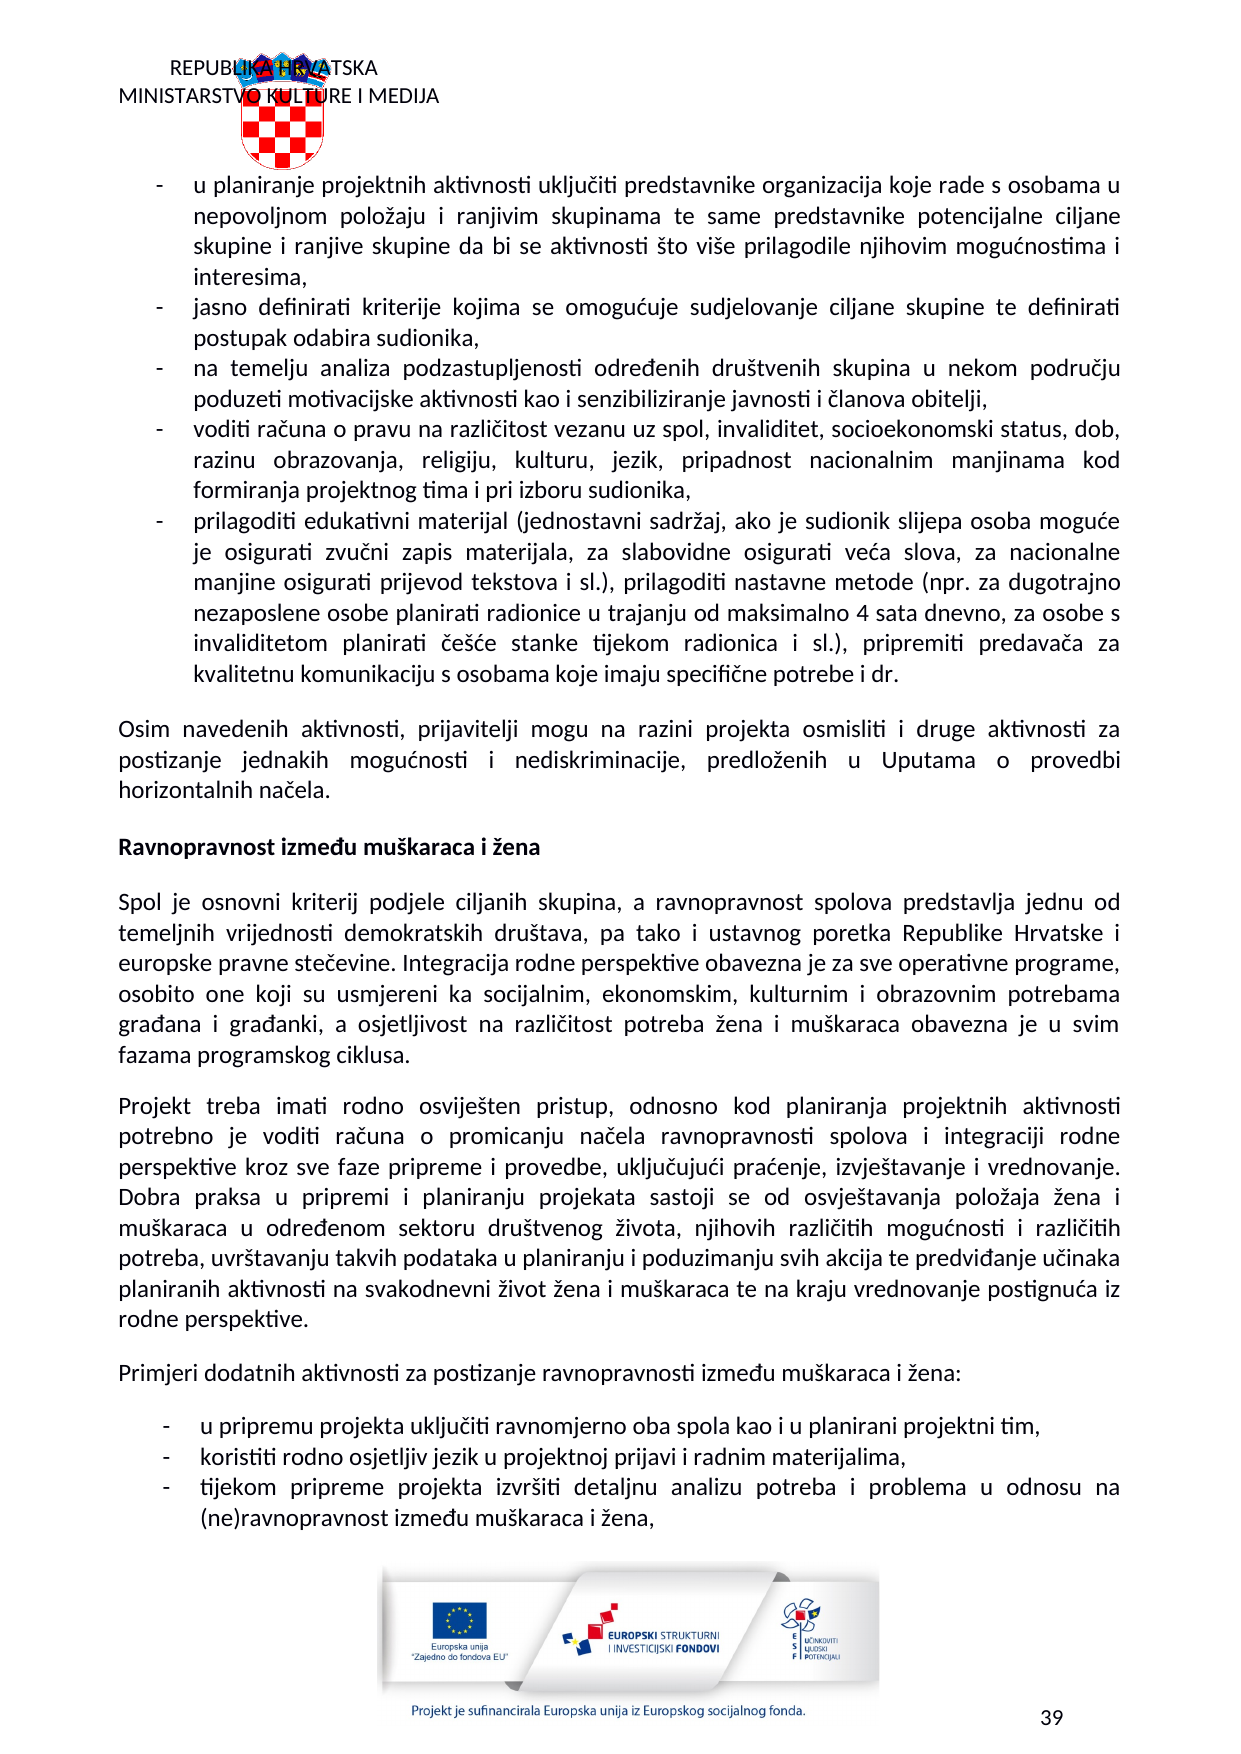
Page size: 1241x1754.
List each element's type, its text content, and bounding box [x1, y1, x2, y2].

text Primjeri dodatnih aktivnosti za postizanje ravnopravnosti između muškaraca i žena: [118, 1357, 1122, 1388]
list prilagoditi edukativni materijal (jednostavni sadržaj, ako je sudionik slijepa osoba moguće je osigurati zvučni zapis materijala, za slabovidne osigurati veća slova, za nacionalne manjine osigurati prijevod tekstova i sl.), prilagoditi nastavne metode (npr. za dugotrajno nezaposlene osobe planirati radionice u trajanju od maksimalno 4 sata dnevno, za osobe s invaliditetom planirati češće stanke tijekom radionica i sl.), pripremiti predavača za kvalitetnu komunikaciju s osobama koje imaju specifične potrebe i dr. [156, 505, 1122, 688]
text Projekt treba imati rodno osviješten pristup, odnosno kod planiranja projektnih aktivnosti potrebno je voditi računa o promicanju načela ravnopravnosti spolova i integraciji rodne perspektive kroz sve faze pripreme i provedbe, uključujući praćenje, izvještavanje i vrednovanje. Dobra praksa u pripremi i planiranju projekata sastoji se od osvještavanja položaja žena i muškaraca u određenom sektoru društvenog života, njihovih različitih mogućnosti i različitih potreba, uvrštavanju takvih podataka u planiranju i poduzimanju svih akcija te predviđanje učinaka planiranih aktivnosti na svakodnevni život žena i muškaraca te na kraju vrednovanje postignuća iz rodne perspektive. [118, 1090, 1122, 1334]
list tijekom pripreme projekta izvršiti detaljnu analizu potreba i problema u odnosu na (ne)ravnopravnost između muškaraca i žena, [162, 1472, 1122, 1533]
list jasno definirati kriterije kojima se omogućuje sudjelovanje ciljane skupine te definirati postupak odabira sudionika, [156, 291, 1122, 352]
text Osim navedenih aktivnosti, prijavitelji mogu na razini projekta osmisliti i druge aktivnosti za postizanje jednakih mogućnosti i nediskriminacije, predloženih u Uputama o provedbi horizontalnih načela. [118, 714, 1122, 805]
list voditi računa o pravu na različitost vezanu uz spol, invaliditet, socioekonomski status, dob, razinu obrazovanja, religiju, kulturu, jezik, pripadnost nacionalnim manjinama kod formiranja projektnog tima i pri izboru sudionika, [156, 413, 1122, 505]
text Ravnopravnost između muškaraca i žena [118, 831, 1122, 861]
picture [232, 52, 332, 137]
list u pripremu projekta uključiti ravnomjerno oba spola kao i u planirani projektni tim, [162, 1411, 1122, 1441]
list u planiranje projektnih aktivnosti uključiti predstavnike organizacija koje rade s osobama u nepovoljnom položaju i ranjivim skupinama te same predstavnike potencijalne ciljane skupine i ranjive skupine da bi se aktivnosti što više prilagodile njihovim mogućnostima i interesima, [156, 137, 1122, 291]
text Spol je osnovni kriterij podjele ciljanih skupina, a ravnopravnost spolova predstavlja jednu od temeljnih vrijednosti demokratskih društava, pa tako i ustavnog poretka Republike Hrvatske i europske pravne stečevine. Integracija rodne perspektive obavezna je za sve operativne programe, osobito one koji su usmjereni ka socijalnim, ekonomskim, kulturnim i obrazovnim potrebama građana i građanki, a osjetljivost na različitost potreba žena i muškaraca obavezna je u svim fazama programskog ciklusa. [118, 887, 1122, 1070]
list koristiti rodno osjetljiv jezik u projektnoj prijavi i radnim materijalima, [162, 1441, 1122, 1472]
list na temelju analiza podzastupljenosti određenih društvenih skupina u nekom području poduzeti motivacijske aktivnosti kao i senzibiliziranje javnosti i članova obitelji, [156, 352, 1122, 413]
picture [377, 1561, 880, 1726]
